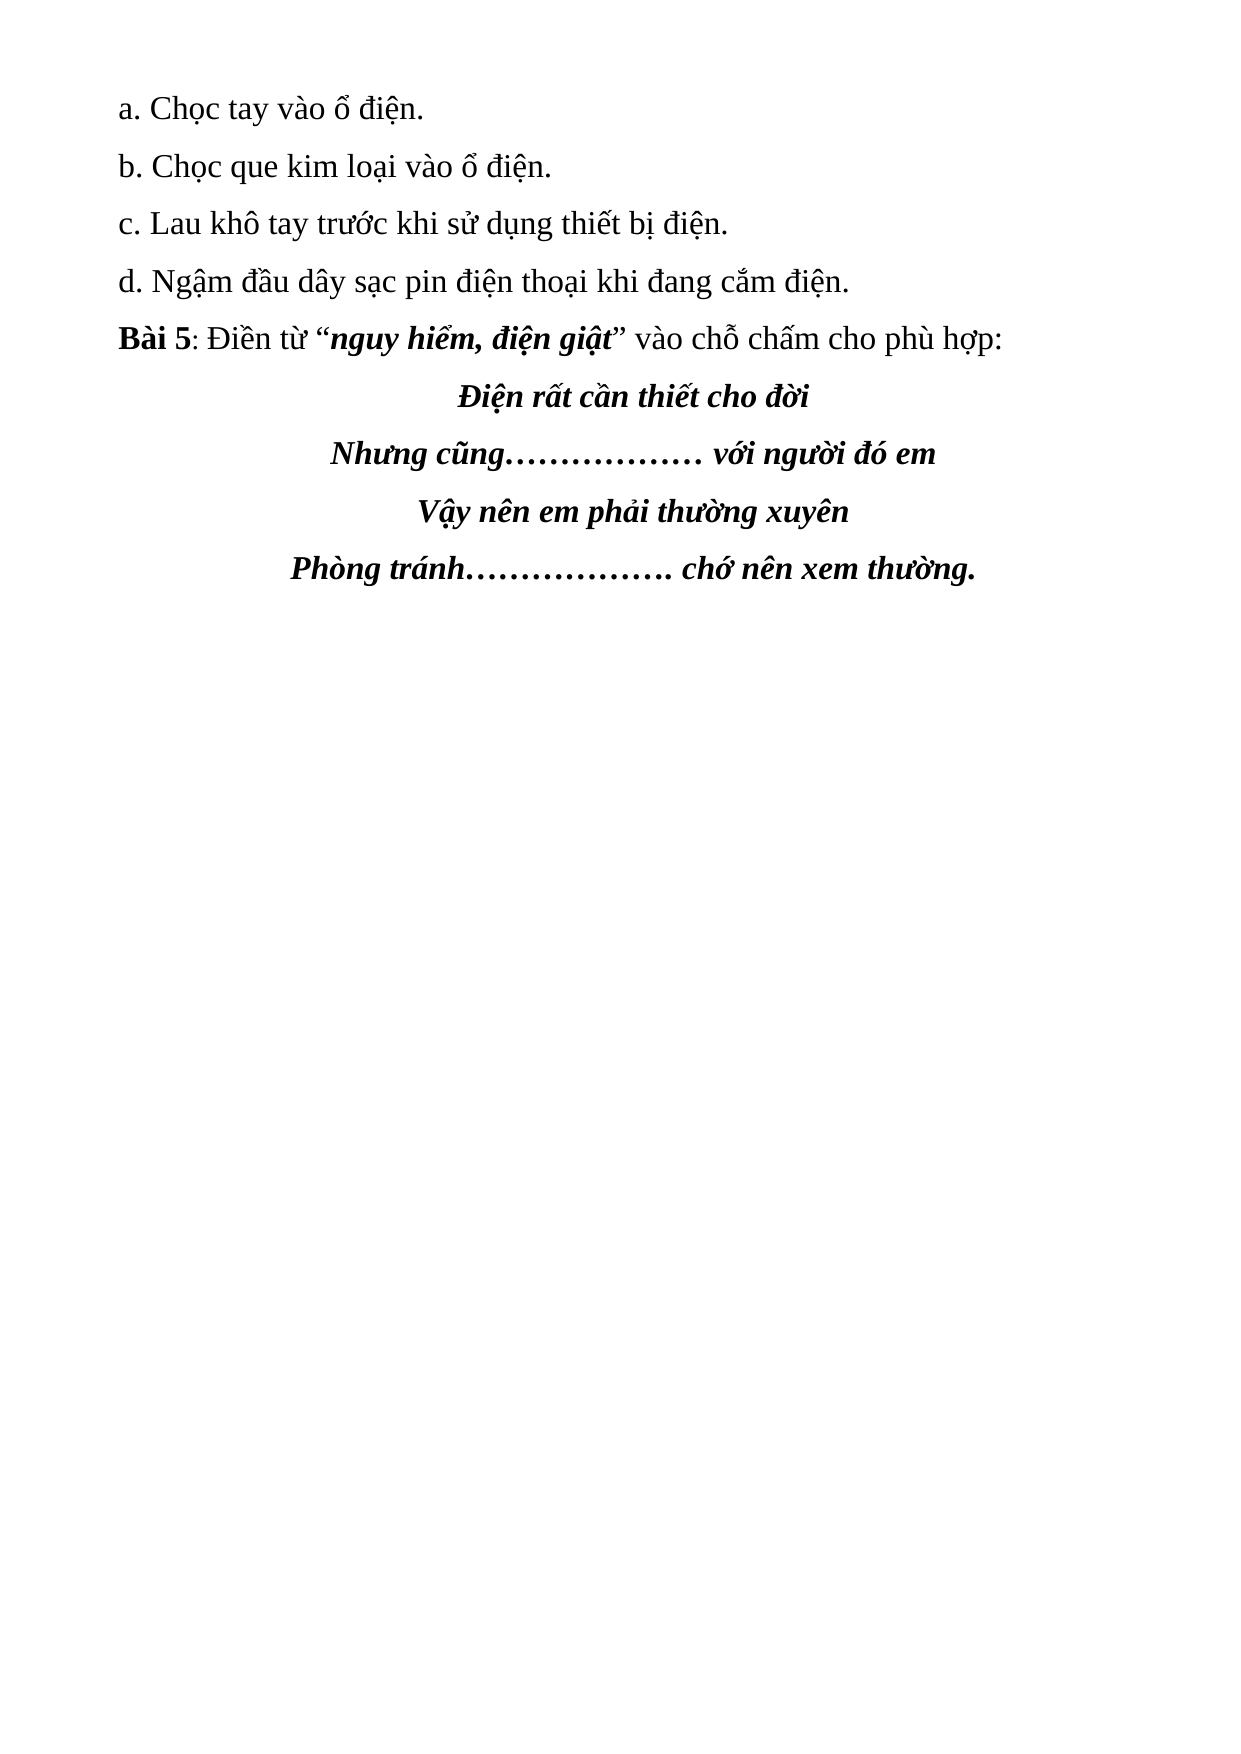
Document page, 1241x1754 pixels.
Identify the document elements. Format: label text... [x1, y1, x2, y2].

text Nhưng cũng……………… với người đó em [118, 434, 1152, 472]
text c. Lau khô tay trước khi sử dụng thiết bị điện. [118, 204, 1152, 242]
text d. Ngậm đầu dây sạc pin điện thoại khi đang cắm điện. [118, 261, 1152, 299]
text a. Chọc tay vào ổ điện. [118, 89, 1152, 127]
text Phòng tránh………………. chớ nên xem thường. [118, 549, 1152, 587]
text b. Chọc que kim loại vào ổ điện. [118, 146, 1152, 184]
text Điện rất cần thiết cho đời [118, 376, 1152, 414]
text Bài 5: Điền từ “nguy hiểm, điện giật” vào chỗ chấm cho phù hợp: [118, 319, 1152, 357]
text Vậy nên em phải thường xuyên [118, 491, 1152, 529]
